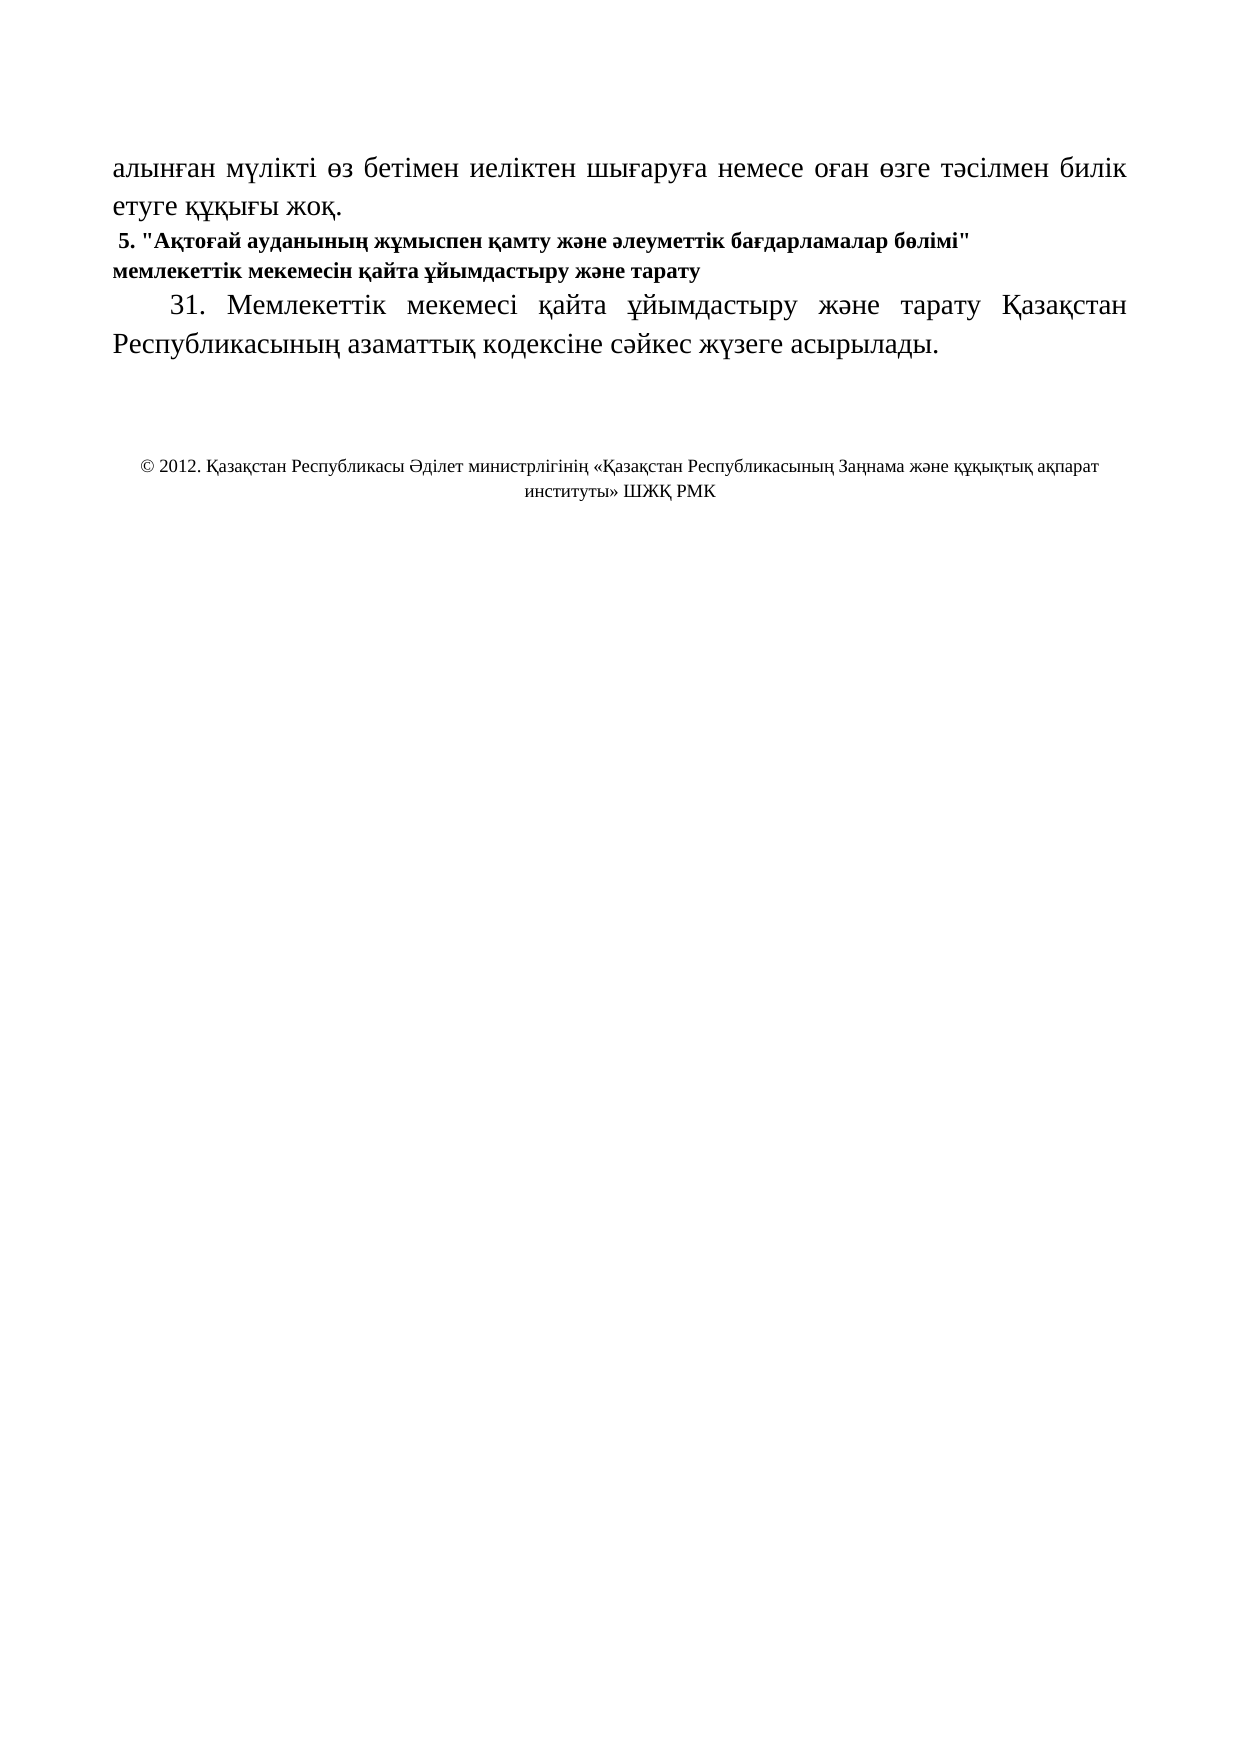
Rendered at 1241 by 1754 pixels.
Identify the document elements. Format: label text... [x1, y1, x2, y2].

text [112, 150, 1128, 222]
text 31. Мемлекеттік мекемесі қайта ұйымдастыру және тарату Қазақстан Республикасының азаматтық кодексіне сәйкес жүзеге асырылады. [112, 287, 1128, 359]
text © 2012. Қазақстан Республикасы Әділет министрлігінің «Қазақстан Республикасының Заңнама және құқықтық ақпарат институты» ШЖҚ РМК [112, 455, 1128, 502]
text 5. "Ақтоғай ауданының жұмыспен қамту және әлеуметтік бағдарламалар бөлімі" мемлекеттік мекемесін қайта ұйымдастыру және тарату [112, 227, 1128, 284]
